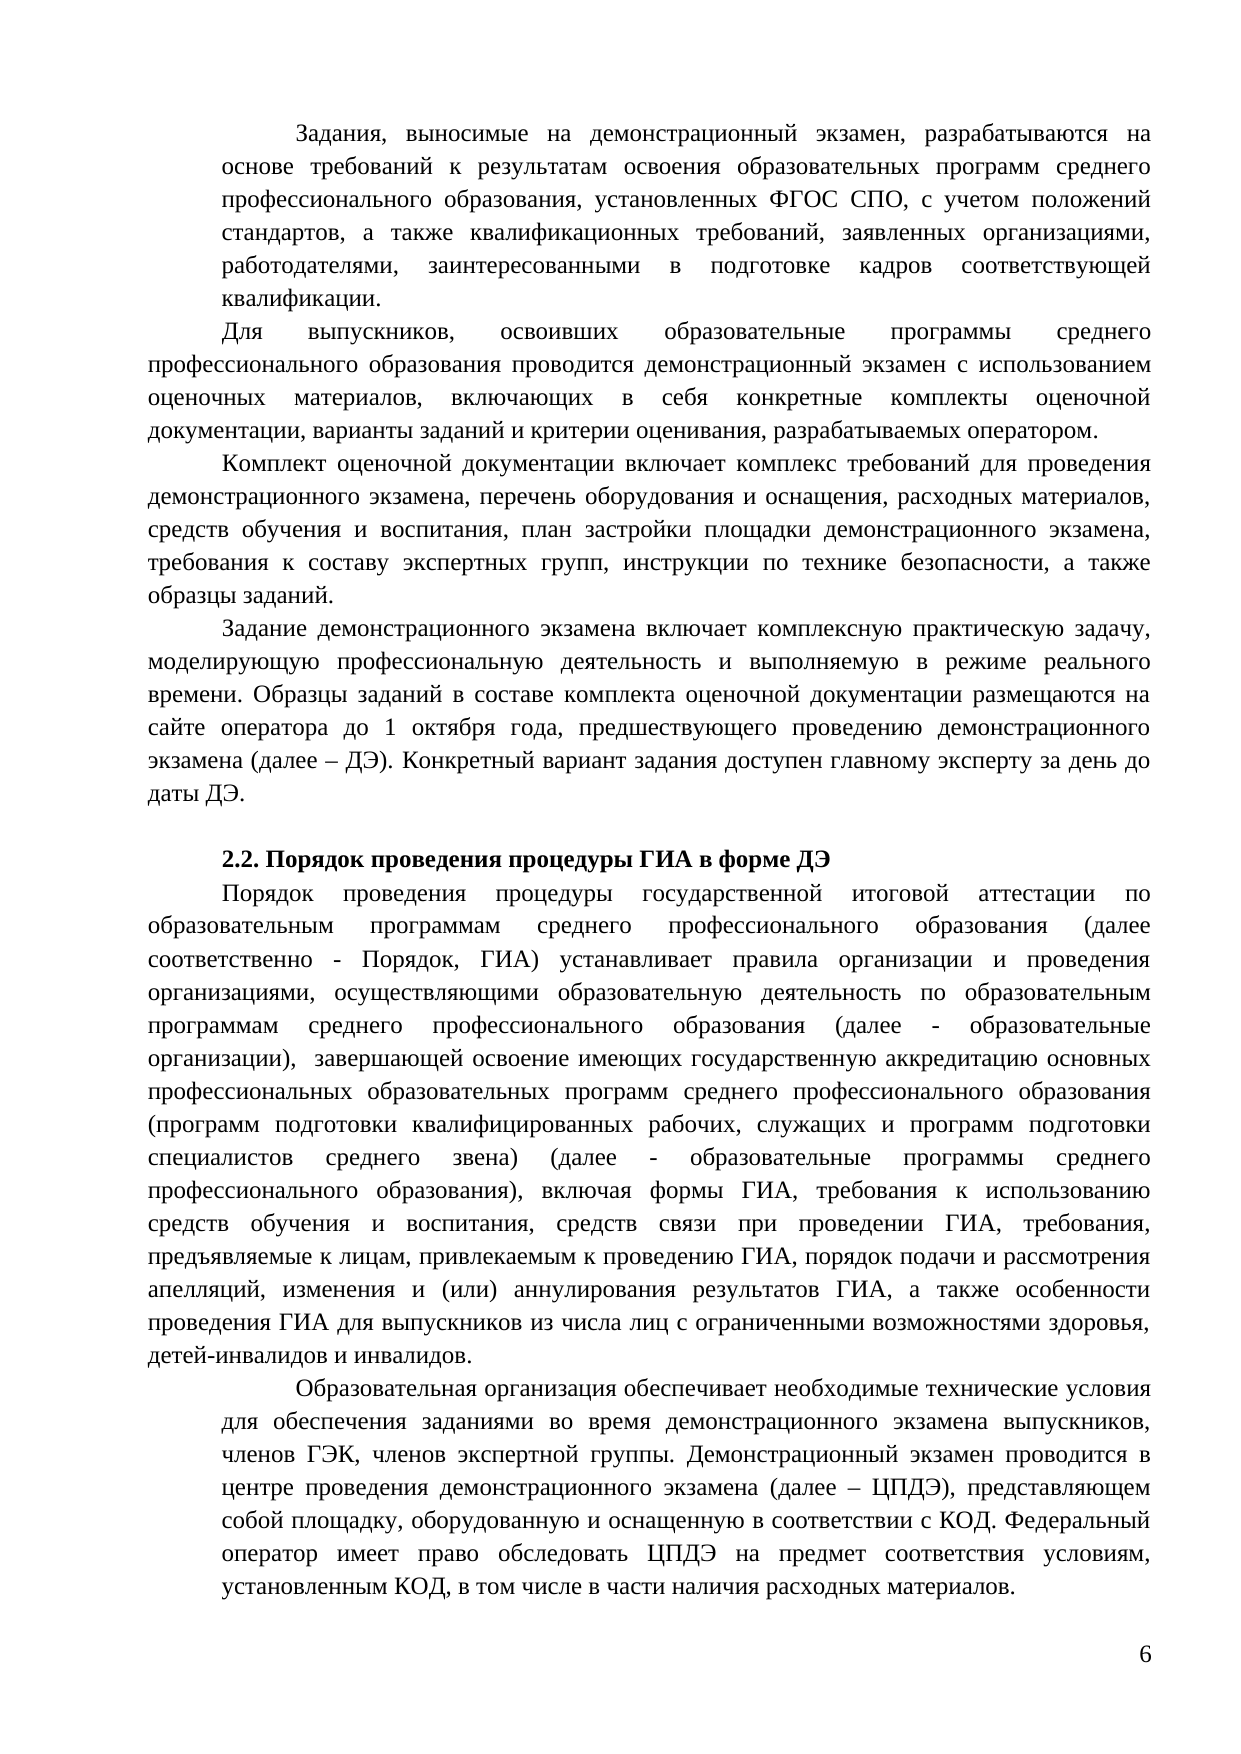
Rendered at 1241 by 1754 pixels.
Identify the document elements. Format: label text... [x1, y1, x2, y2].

list Для выпускников, освоивших образовательные программы среднего профессионального образования проводится демонстрационный экзамен с использованием оценочных материалов, включающих в себя конкретные комплекты оценочной документации, варианты заданий и критерии оценивания, разрабатываемых оператором. [148, 316, 1152, 444]
list Порядок проведения процедуры государственной итоговой аттестации по образовательным программам среднего профессионального образования (далее соответственно - Порядок, ГИА) устанавливает правила организации и проведения организациями, осуществляющими образовательную деятельность по образовательным программам среднего профессионального образования (далее - образовательные организации), завершающей освоение имеющих государственную аккредитацию основных профессиональных образовательных программ среднего профессионального образования (программ подготовки квалифицированных рабочих, служащих и программ подготовки специалистов среднего звена) (далее - образовательные программы среднего профессионального образования), включая формы ГИА, требования к использованию средств обучения и воспитания, средств связи при проведении ГИА, требования, предъявляемые к лицам, привлекаемым к проведению ГИА, порядок подачи и рассмотрения апелляций, изменения и (или) аннулирования результатов ГИА, а также особенности проведения ГИА для выпускников из числа лиц с ограниченными возможностями здоровья, детей-инвалидов и инвалидов. [148, 878, 1152, 1369]
text Образовательная организация обеспечивает необходимые технические условия для обеспечения заданиями во время демонстрационного экзамена выпускников, членов ГЭК, членов экспертной группы. Демонстрационный экзамен проводится в центре проведения демонстрационного экзамена (далее – ЦПДЭ), представляющем собой площадку, оборудованную и оснащенную в соответствии с КОД. Федеральный оператор имеет право обследовать ЦПДЭ на предмет соответствия условиям, установленным КОД, в том числе в части наличия расходных материалов. [221, 1373, 1152, 1600]
list Комплект оценочной документации включает комплекс требований для проведения демонстрационного экзамена, перечень оборудования и оснащения, расходных материалов, средств обучения и воспитания, план застройки площадки демонстрационного экзамена, требования к составу экспертных групп, инструкции по технике безопасности, а также образцы заданий. [148, 448, 1152, 609]
text Задания, выносимые на демонстрационный экзамен, разрабатываются на основе требований к результатам освоения образовательных программ среднего профессионального образования, установленных ФГОС СПО, с учетом положений стандартов, а также квалификационных требований, заявленных организациями, работодателями, заинтересованными в подготовке кадров соответствующей квалификации. [221, 118, 1152, 312]
list Задание демонстрационного экзамена включает комплексную практическую задачу, моделирующую профессиональную деятельность и выполняемую в режиме реального времени. Образцы заданий в составе комплекта оценочной документации размещаются на сайте оператора до 1 октября года, предшествующего проведению демонстрационного экзамена (далее – ДЭ). Конкретный вариант задания доступен главному эксперту за день до даты ДЭ. [148, 613, 1152, 807]
list 2.2. Порядок проведения процедуры ГИА в форме ДЭ [148, 844, 1152, 873]
